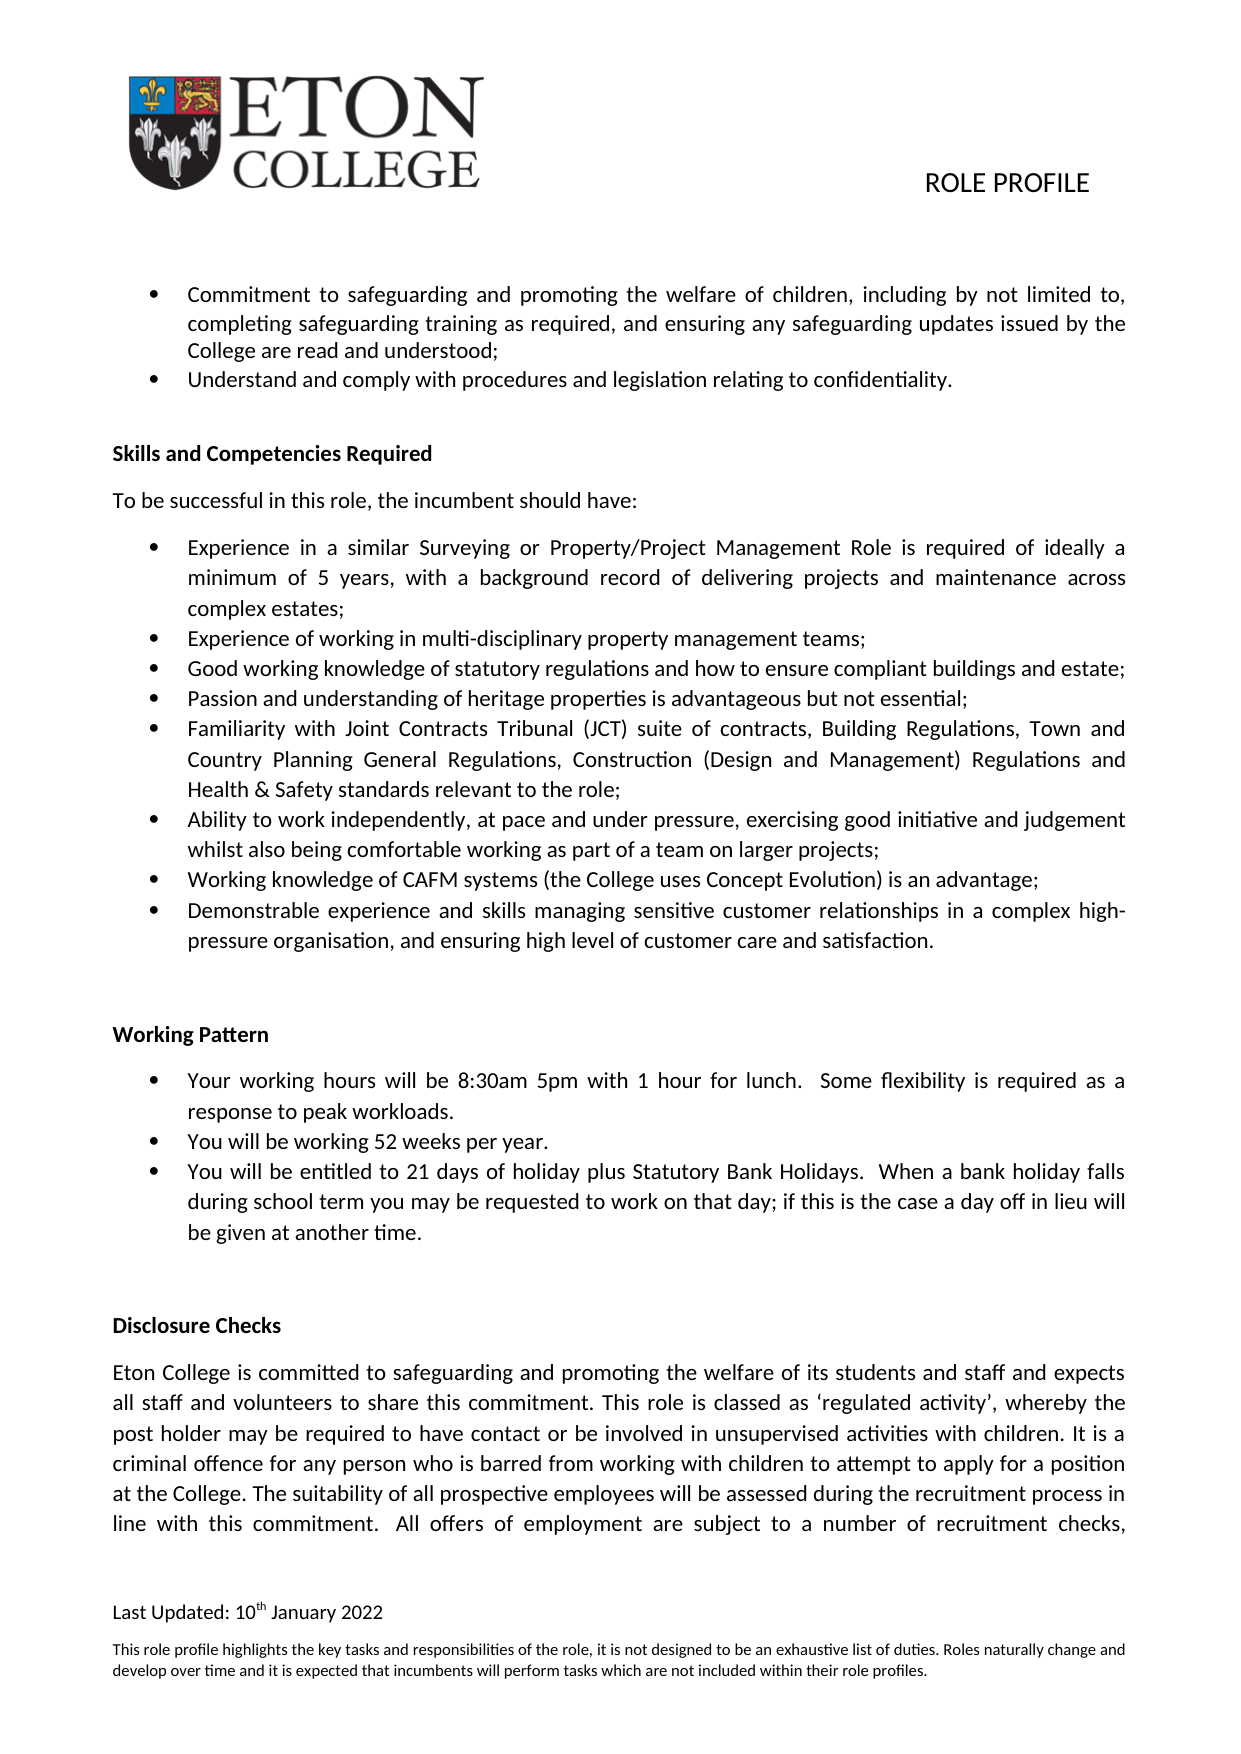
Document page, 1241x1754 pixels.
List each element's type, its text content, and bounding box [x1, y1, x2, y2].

text To be successful in this role, the incumbent should have: [112, 486, 1128, 514]
list Experience of working in multi-disciplinary property management teams; [150, 624, 1128, 652]
list Passion and understanding of heritage properties is advantageous but not essential; [150, 684, 1128, 712]
list Experience in a similar Surveying or Property/Project Management Role is required of ideally a minimum of 5 years, with a background record of delivering projects and maintenance across complex estates; [150, 533, 1128, 622]
list You will be entitled to 21 days of holiday plus Statutory Bank Holidays. When a bank holiday falls during school term you may be requested to work on that day; if this is the case a day off in lieu will be given at another time. [150, 1157, 1128, 1246]
text Disclosure Checks [112, 1311, 1128, 1339]
list Understand and comply with procedures and legislation relating to confidentiality. [150, 365, 1128, 393]
list You will be working 52 weeks per year. [150, 1127, 1128, 1155]
list Familiarity with Joint Contracts Tribunal (JCT) suite of contracts, Building Regulations, Town and Country Planning General Regulations, Construction (Design and Management) Regulations and Health & Safety standards relevant to the role; [150, 714, 1128, 803]
list Your working hours will be 8:30am 5pm with 1 hour for lunch. Some flexibility is required as a response to peak workloads. [150, 1067, 1128, 1125]
list Working knowledge of CAFM systems (the College uses Concept Evolution) is an advantage; [150, 866, 1128, 894]
list Commitment to safeguarding and promoting the welfare of children, including by not limited to, completing safeguarding training as required, and ensuring any safeguarding updates issued by the College are read and understood; [150, 281, 1128, 365]
list Demonstrable experience and skills managing sensitive customer relationships in a complex high-pressure organisation, and ensuring high level of customer care and satisfaction. [150, 896, 1128, 954]
picture [120, 73, 493, 193]
text Skills and Competencies Required [112, 439, 1128, 468]
text Working Pattern [112, 1020, 1128, 1048]
list Ability to work independently, at pace and under pressure, exercising good initiative and judgement whilst also being comfortable working as part of a team on larger projects; [150, 805, 1128, 863]
list Good working knowledge of statutory regulations and how to ensure compliant buildings and estate; [150, 654, 1128, 682]
